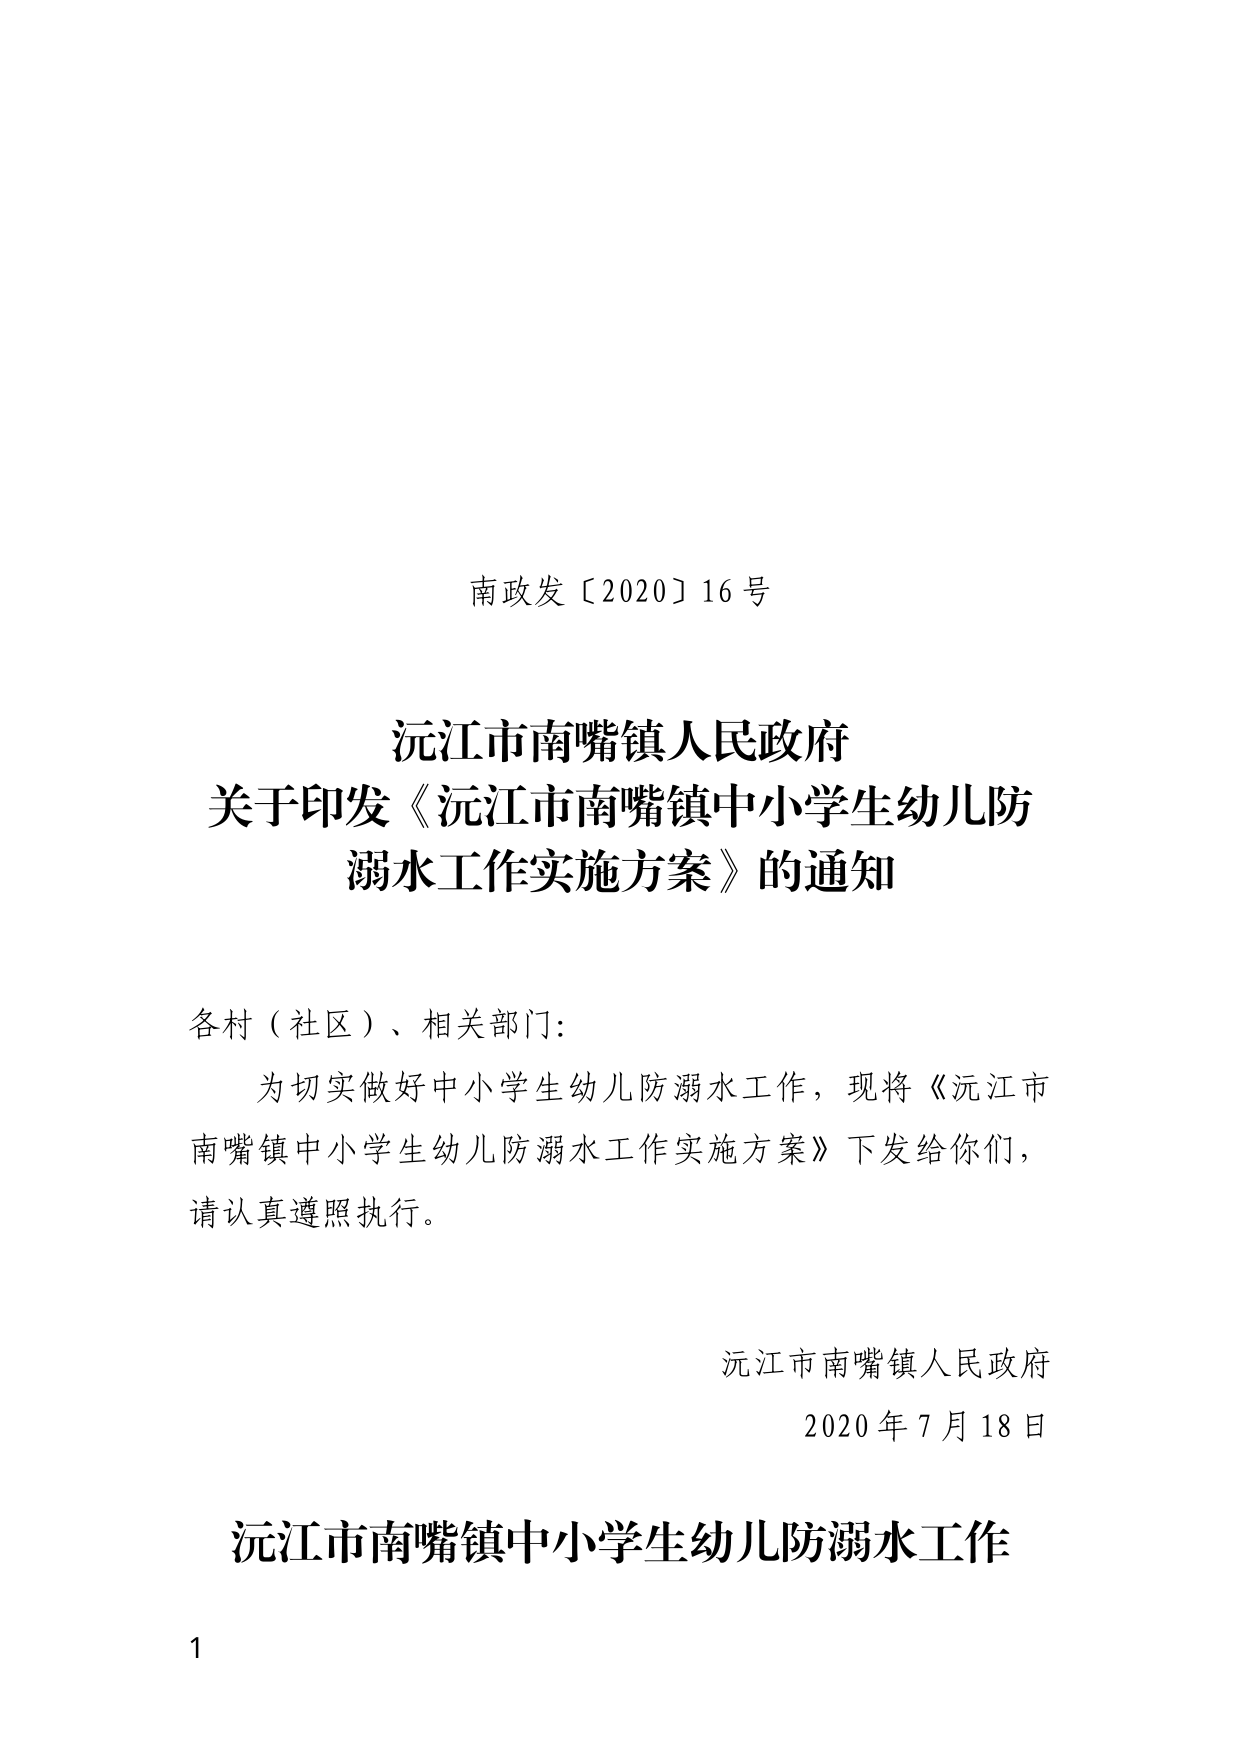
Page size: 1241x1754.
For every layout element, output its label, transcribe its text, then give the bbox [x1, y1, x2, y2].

text 沅江市南嘴镇中小学生幼儿防溺水工作 [188, 1513, 1052, 1578]
text 南政发〔2020〕16号 [188, 554, 1052, 616]
text 各村（社区）、相关部门： [188, 987, 1052, 1049]
text 关于印发《沅江市南嘴镇中小学生幼儿防溺水工作实施方案》的通知 [188, 777, 1052, 907]
text 为切实做好中小学生幼儿防溺水工作，现将《沅江市南嘴镇中小学生幼儿防溺水工作实施方案》下发给你们，请认真遵照执行。 [188, 1049, 1052, 1237]
text 沅江市南嘴镇人民政府 [188, 1326, 1052, 1388]
text 2020年7月18日 [188, 1388, 1052, 1451]
text 沅江市南嘴镇人民政府 [188, 712, 1052, 777]
